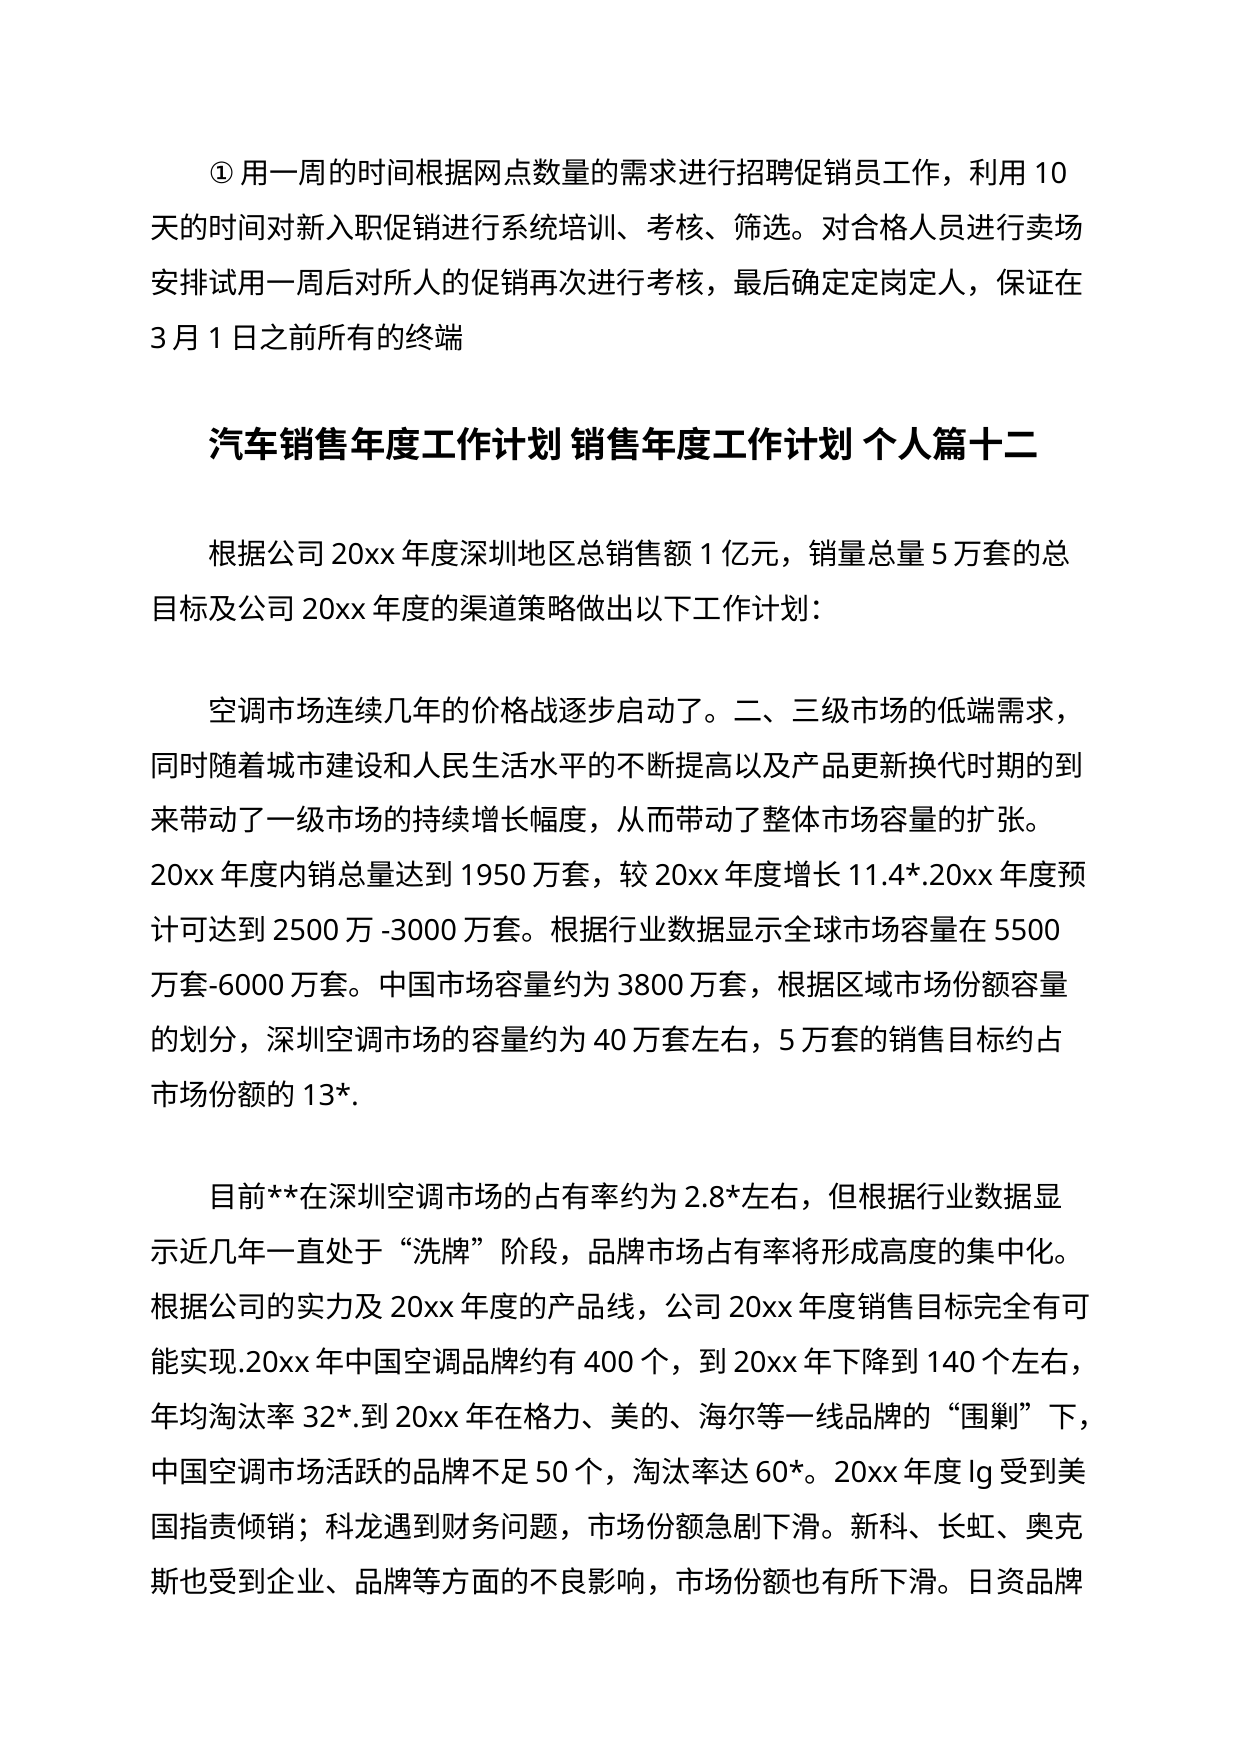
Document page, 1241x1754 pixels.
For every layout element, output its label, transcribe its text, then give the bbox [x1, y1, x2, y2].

text ①用一周的时间根据网点数量的需求进行招聘促销员工作，利用10天的时间对新入职促销进行系统培训、考核、筛选。对合格人员进行卖场安排试用一周后对所人的促销再次进行考核，最后确定定岗定人，保证在3月1日之前所有的终端 [150, 150, 1090, 357]
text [150, 1174, 1090, 1601]
text 根据公司20xx年度深圳地区总销售额1亿元，销量总量5万套的总目标及公司20xx年度的渠道策略做出以下工作计划： [150, 530, 1090, 628]
text 汽车销售年度工作计划 销售年度工作计划 个人篇十二 [150, 417, 1090, 468]
text 空调市场连续几年的价格战逐步启动了。二、三级市场的低端需求，同时随着城市建设和人民生活水平的不断提高以及产品更新换代时期的到来带动了一级市场的持续增长幅度，从而带动了整体市场容量的扩张。20xx年度内销总量达到1950万套，较20xx年度增长11.4*.20xx年度预计可达到2500万 -3000万套。根据行业数据显示全球市场容量在5500万套-6000万套。中国市场容量约为3800万套，根据区域市场份额容量的划分，深圳空调市场的容量约为40万套左右，5万套的销售目标约占市场份额的13*. [150, 687, 1090, 1114]
